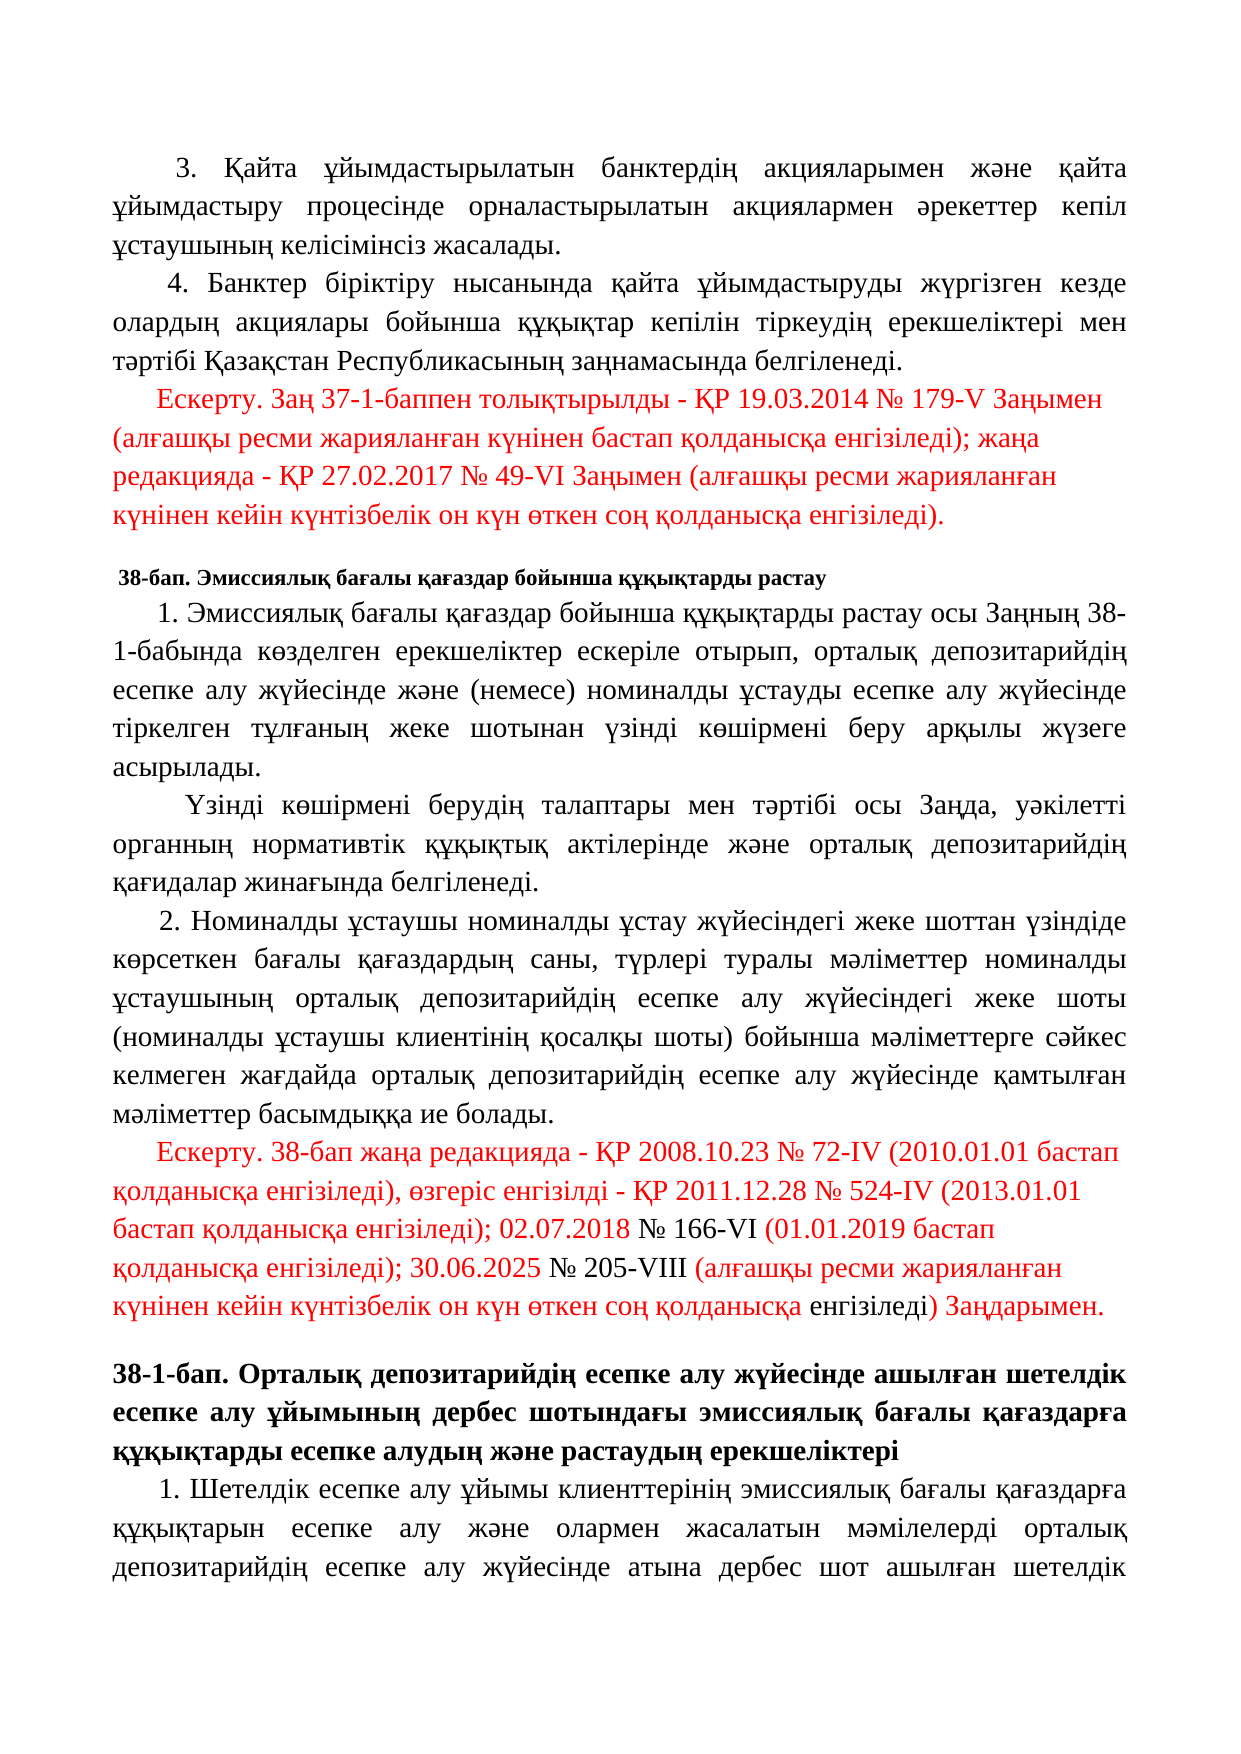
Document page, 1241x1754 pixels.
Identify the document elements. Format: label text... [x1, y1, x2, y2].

text 2. Номиналды ұстаушы номиналды ұстау жүйесіндегі жеке шоттан үзіндіде көрсеткен бағалы қағаздардың саны, түрлері туралы мәліметтер номиналды ұстаушының орталық депозитарийдің есепке алу жүйесіндегі жеке шоты (номиналды ұстаушы клиентінің қосалқы шоты) бойынша мәліметтерге сәйкес келмеген жағдайда орталық депозитарийдің есепке алу жүйесінде қамтылған мәліметтер басымдыққа ие болады. [112, 903, 1128, 1129]
text 38-бап. Эмиссиялық бағалы қағаздар бойынша құқықтарды растау [112, 564, 1128, 591]
text 38-1-бап. Орталық депозитарийдің есепке алу жүйесінде ашылған шетелдік есепке алу ұйымының дербес шотындағы эмиссиялық бағалы қағаздарға құқықтарды есепке алудың және растаудың ерекшеліктері [112, 1356, 1128, 1467]
text Ескерту. Заң 37-1-баппен толықтырылды - ҚР 19.03.2014 № 179-V Заңымен (алғашқы ресми жарияланған күнінен бастап қолданысқа енгізіледі); жаңа редакцияда - ҚР 27.02.2017 № 49-VI Заңымен (алғашқы ресми жарияланған күнінен кейін күнтізбелік он күн өткен соң қолданысқа енгізіледі). [112, 381, 1128, 561]
text Үзінді көшірмені берудің талаптары мен тәртібі осы Заңда, уәкілетті органның нормативтік құқықтық актілерінде және орталық депозитарийдің қағидалар жинағында белгіленеді. [112, 787, 1128, 898]
text Ескерту. 38-бап жаңа редакцияда - ҚР 2008.10.23 № 72-IV (2010.01.01 бастап қолданысқа енгізіледі), өзгеріс енгізілді - ҚР 2011.12.28 № 524-IV (2013.01.01 бастап қолданысқа енгізіледі); 02.07.2018 № 166-VІ (01.01.2019 бастап қолданысқа енгізіледі); 30.06.2025 № 205-VIII (алғашқы ресми жарияланған күнінен кейін күнтізбелік он күн өткен соң қолданысқа енгізіледі) Заңдарымен. [112, 1134, 1128, 1352]
text 1. Эмиссиялық бағалы қағаздар бойынша құқықтарды растау осы Заңның 38-1-бабында көзделген ерекшеліктер ескеріле отырып, орталық депозитарийдің есепке алу жүйесінде және (немесе) номиналды ұстауды есепке алу жүйесінде тіркелген тұлғаның жеке шотынан үзінді көшірмені беру арқылы жүзеге асырылады. [112, 595, 1128, 782]
